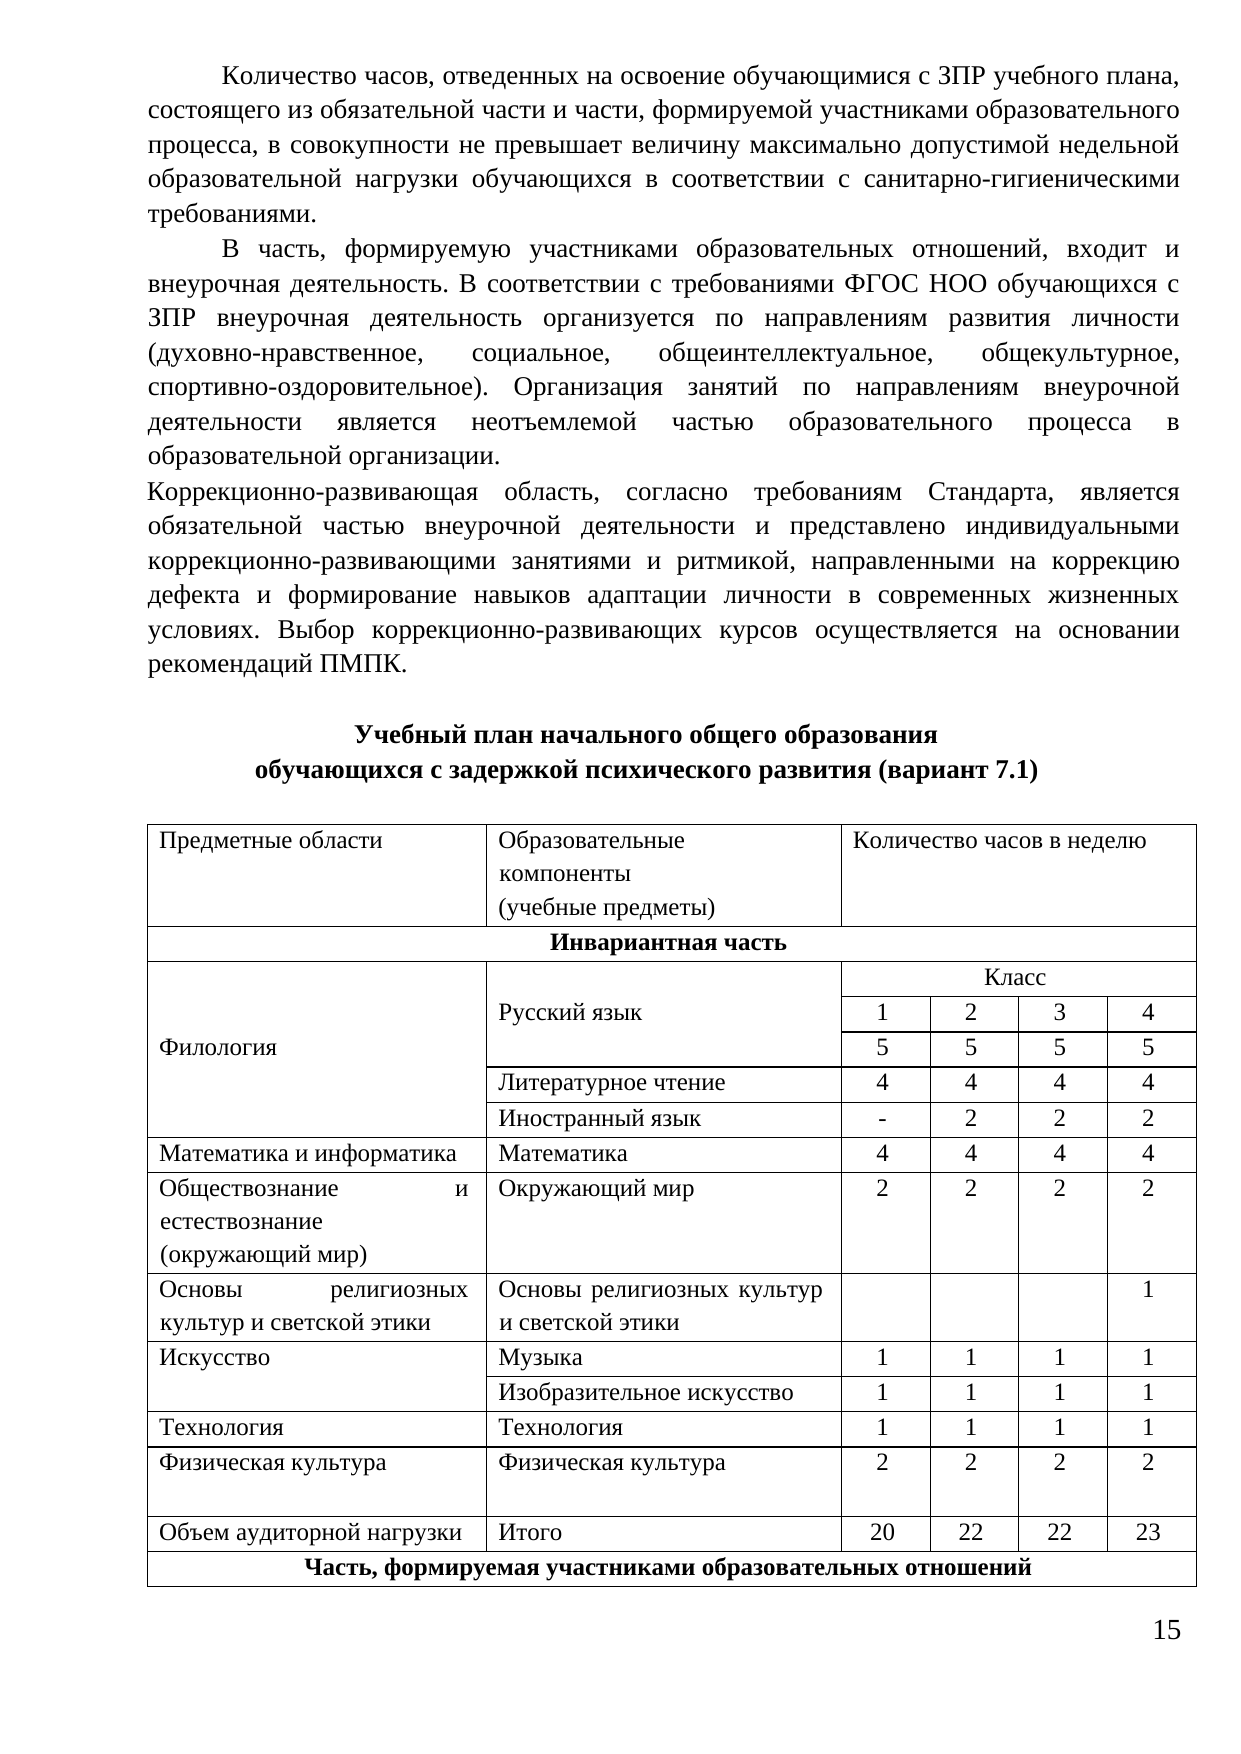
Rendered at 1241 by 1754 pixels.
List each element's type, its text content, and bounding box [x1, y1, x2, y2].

table_cell 5 [1019, 1033, 1107, 1066]
table_cell Технология [487, 1412, 841, 1446]
text Количество часов, отведенных на освоение обучающимися с ЗПР учебного плана, состоящего из обязательной части и части, формируемой участниками образовательного процесса, в совокупности не превышает величину максимально допустимой недельной образовательной нагрузки обучающихся в соответствии с санитарно-гигиеническими требованиями. [148, 59, 1181, 228]
table_cell 22 [1019, 1517, 1107, 1551]
table_cell Предметные области [148, 825, 486, 926]
table_cell Количество часов в неделю [842, 825, 1196, 926]
table_cell 3 [1019, 997, 1107, 1031]
table_cell 1 [1108, 1274, 1196, 1341]
table_cell Музыка [487, 1342, 841, 1376]
table_cell 4 [842, 1138, 930, 1172]
table_cell 4 [1108, 1138, 1196, 1172]
table_cell 1 [1108, 1342, 1196, 1376]
table_cell 20 [842, 1517, 930, 1551]
table_cell 4 [931, 1138, 1018, 1172]
table_cell Русский язык [487, 962, 841, 1066]
table_cell 1 [931, 1342, 1018, 1376]
text Коррекционно-развивающая область, согласно требованиям Стандарта, является обязательной частью внеурочной деятельности и представлено индивидуальными коррекционно-развивающими занятиями и ритмикой, направленными на коррекцию дефекта и формирование навыков адаптации личности в современных жизненных условиях. Выбор коррекционно-развивающих курсов осуществляется на основании рекомендаций ПМПК. [147, 475, 1181, 678]
table_cell 2 [1108, 1103, 1196, 1137]
table_cell Физическая культура [148, 1448, 486, 1516]
table_cell 1 [842, 1412, 930, 1446]
text Учебный план начального общего образования обучающихся с задержкой психического развития (вариант 7.1) [118, 718, 1174, 784]
table_cell Образовательные компоненты (учебные предметы) [487, 825, 841, 926]
table_cell Инвариантная часть [148, 927, 1196, 961]
table_cell 1 [931, 1412, 1018, 1446]
table_cell 2 [1019, 1448, 1107, 1516]
table_cell 22 [931, 1517, 1018, 1551]
table_cell Часть, формируемая участниками образовательных отношений [148, 1552, 1196, 1586]
table_cell Иностранный язык [487, 1103, 841, 1137]
table_cell 5 [931, 1033, 1018, 1066]
table_cell 4 [842, 1068, 930, 1102]
table_cell Физическая культура [487, 1448, 841, 1516]
table_cell Искусство [148, 1342, 486, 1411]
table_cell 1 [1019, 1342, 1107, 1376]
table_cell - [842, 1103, 930, 1137]
table_cell Математика и информатика [148, 1138, 486, 1172]
table_cell 2 [1019, 1173, 1107, 1273]
table_cell [931, 1274, 1018, 1341]
table_cell 1 [1019, 1412, 1107, 1446]
table_cell Изобразительное искусство [487, 1377, 841, 1411]
table_cell 1 [1108, 1377, 1196, 1411]
table_cell 23 [1108, 1517, 1196, 1551]
table_cell 1 [842, 1342, 930, 1376]
table_cell 4 [1108, 1068, 1196, 1102]
table_cell 2 [931, 997, 1018, 1031]
table_cell 1 [1019, 1377, 1107, 1411]
table_cell 4 [931, 1068, 1018, 1102]
table_cell Итого [487, 1517, 841, 1551]
table_cell Основы религиозных культур и светской этики [487, 1274, 841, 1341]
table_cell 1 [842, 997, 930, 1031]
table_cell 2 [931, 1173, 1018, 1273]
table_cell Основы религиозных культур и светской этики [148, 1274, 486, 1341]
table_cell 4 [1108, 997, 1196, 1031]
table_cell 1 [842, 1377, 930, 1411]
table_cell 1 [1108, 1412, 1196, 1446]
table_cell [842, 1274, 930, 1341]
table_cell 5 [842, 1033, 930, 1066]
table_cell Технология [148, 1412, 486, 1446]
table_cell 4 [1019, 1068, 1107, 1102]
table_cell 4 [1019, 1138, 1107, 1172]
table_cell 2 [842, 1448, 930, 1516]
text В часть, формируемую участниками образовательных отношений, входит и внеурочная деятельность. В соответствии с требованиями ФГОС НОО обучающихся с ЗПР внеурочная деятельность организуется по направлениям развития личности (духовно-нравственное, социальное, общеинтеллектуальное, общекультурное, спортивно-оздоровительное). Организация занятий по направлениям внеурочной деятельности является неотъемлемой частью образовательного процесса в образовательной организации. [148, 232, 1181, 471]
table_cell 1 [931, 1377, 1018, 1411]
table_cell Объем аудиторной нагрузки [148, 1517, 486, 1551]
table_cell 2 [1019, 1103, 1107, 1137]
table_cell 5 [1108, 1033, 1196, 1066]
table_cell Класс [842, 962, 1196, 996]
table_cell 2 [1108, 1173, 1196, 1273]
table_cell 2 [931, 1103, 1018, 1137]
table_cell 2 [1108, 1448, 1196, 1516]
table_cell 2 [931, 1448, 1018, 1516]
table_cell Филология [148, 962, 486, 1137]
table_cell Окружающий мир [487, 1173, 841, 1273]
table_cell Обществознание и естествознание (окружающий мир) [148, 1173, 486, 1273]
table_cell Математика [487, 1138, 841, 1172]
table_cell 2 [842, 1173, 930, 1273]
table_cell Литературное чтение [487, 1068, 841, 1102]
table_cell [1019, 1274, 1107, 1341]
